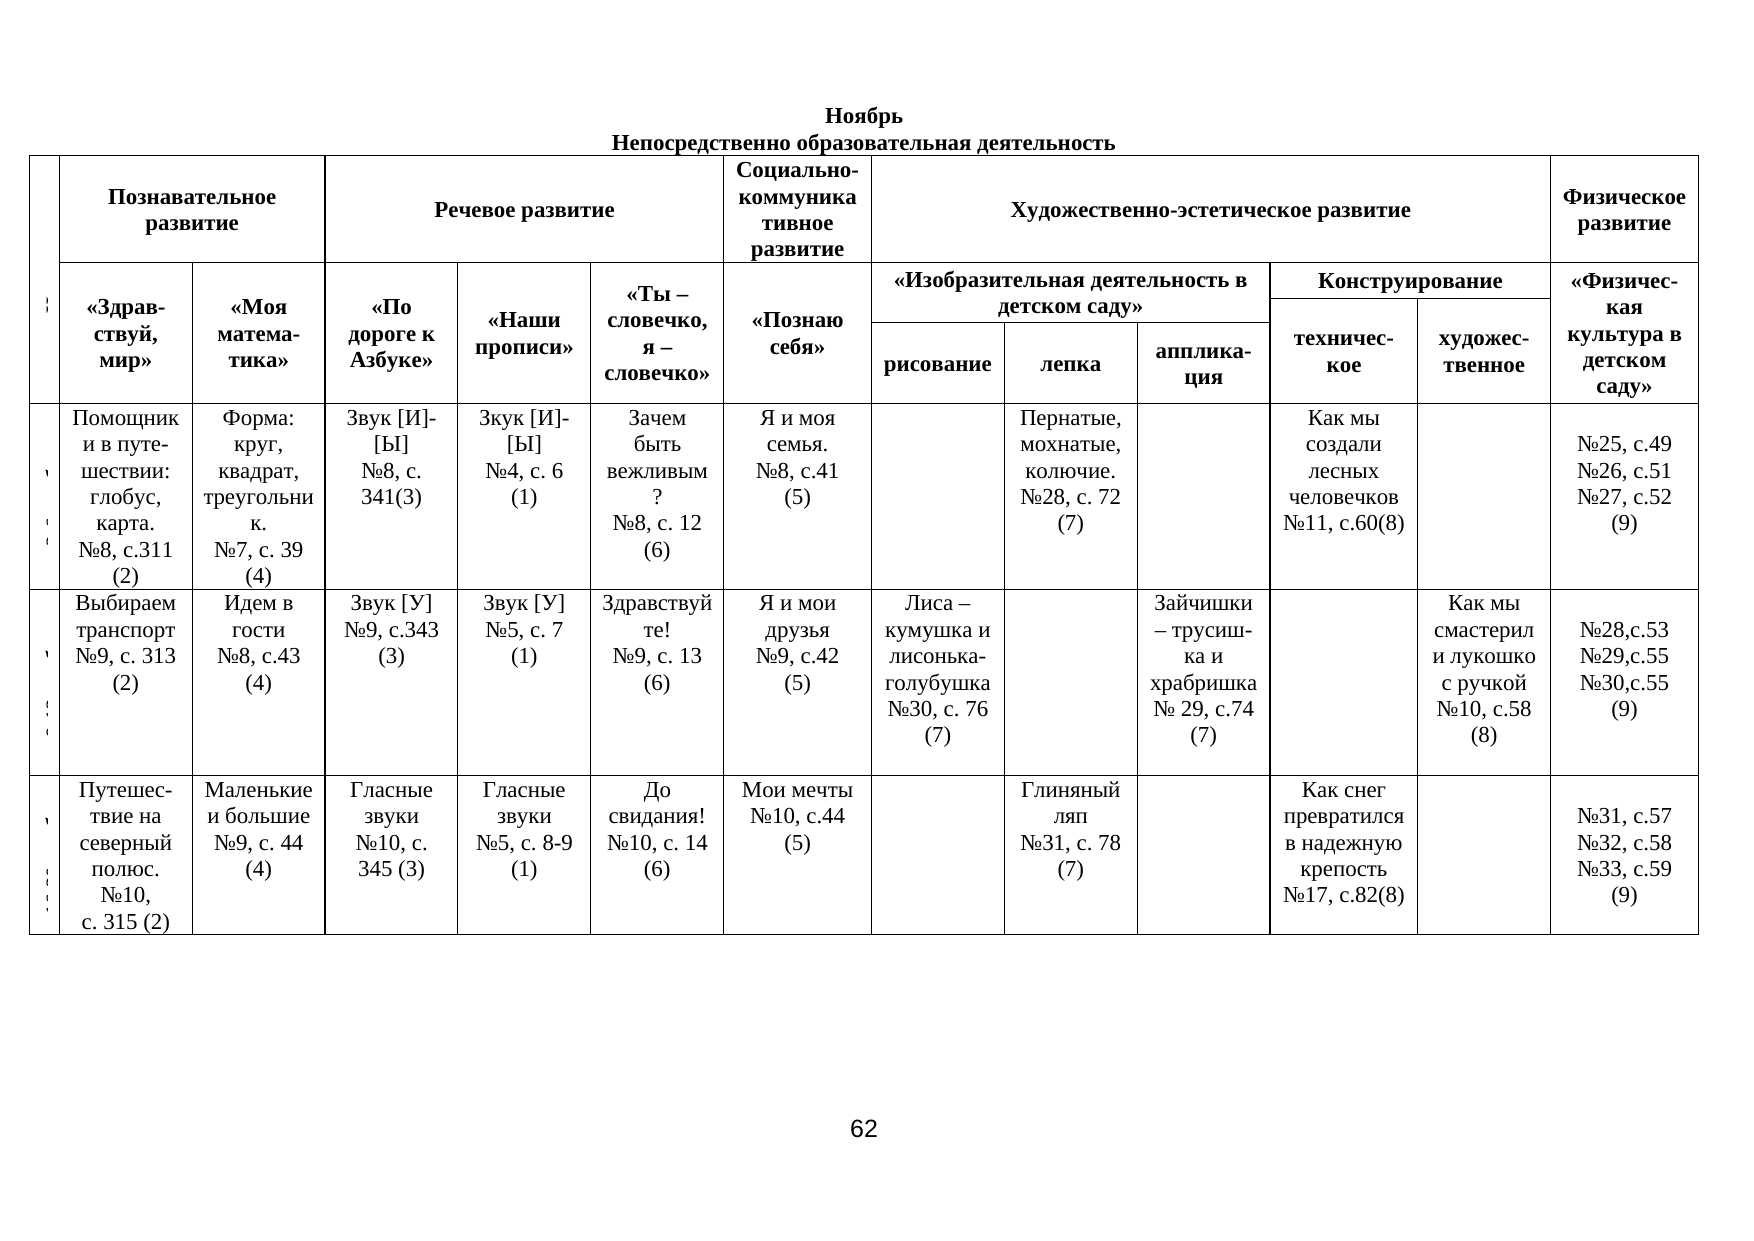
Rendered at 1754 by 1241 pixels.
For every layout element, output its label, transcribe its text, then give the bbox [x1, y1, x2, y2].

table_cell Лиса –кумушка и лисонька-голубушка №30, с. 76 (7) [872, 590, 1004, 775]
table_cell №31, с.57 №32, с.58 №33, с.59 (9) [1551, 776, 1698, 934]
table_cell Выбираем транспорт №9, с. 313 (2) [60, 590, 192, 775]
text Ноябрь [44, 103, 1683, 129]
table_cell «Изобразительная деятельность в детском саду» [872, 263, 1269, 322]
table_cell Конструирование [1271, 263, 1550, 298]
table_cell техничес-кое [1271, 299, 1417, 403]
table_header Художественно-эстетическое развитие [872, 156, 1550, 262]
table_cell №28,с.53 №29,с.55 №30,с.55 (9) [1551, 590, 1698, 775]
table_cell 16-20 ноября [30, 776, 59, 934]
table_cell Гласные звуки №5, с. 8-9 (1) [458, 776, 590, 934]
table_cell Пернатые, мохнатые, колючие. №28, с. 72 (7) [1005, 404, 1137, 588]
table_cell №25, с.49 №26, с.51 №27, с.52 (9) [1551, 404, 1698, 588]
table_header Познавательное развитие [60, 156, 324, 262]
table_cell «Моя матема-тика» [193, 263, 324, 403]
table_header Неделя [30, 156, 59, 403]
table_header Социально-коммуникативное развитие [724, 156, 871, 262]
table_cell [872, 404, 1004, 588]
table_cell Путешес-твие на северный полюс. №10, с. 315 (2) [60, 776, 192, 934]
table_cell Помощники в путе-шествии: глобус, карта. №8, с.311 (2) [60, 404, 192, 588]
table_cell Идем в гости №8, с.43 (4) [193, 590, 324, 775]
table_header Физическое развитие [1551, 156, 1698, 262]
table_cell 2-6 ноября [30, 404, 59, 588]
table_cell Форма: круг, квадрат, треугольник. №7, с. 39 (4) [193, 404, 324, 588]
table_cell Как мы создали лесных человечков №11, с.60(8) [1271, 404, 1417, 588]
table_cell [1271, 748, 1417, 775]
table_cell Зачем быть вежливым? №8, с. 12 (6) [591, 404, 723, 588]
table_cell «Наши прописи» [458, 263, 590, 403]
table_cell [1418, 748, 1550, 775]
table_cell Я и мои друзья №9, с.42 (5) [724, 590, 871, 775]
table_cell художес-твенное [1418, 299, 1550, 403]
table_cell Звук [У] №9, с.343 (3) [326, 590, 457, 775]
table_cell [1138, 404, 1269, 588]
table_cell апплика-ция [1138, 323, 1269, 403]
table_cell Звук [У] №5, с. 7 (1) [458, 590, 590, 775]
table_header Речевое развитие [326, 156, 723, 262]
table_cell Глиняный ляп №31, с. 78 (7) [1005, 776, 1137, 934]
table_cell 9-13 ноября [30, 590, 59, 775]
table_cell Гласные звуки №10, с. 345 (3) [326, 776, 457, 934]
table_cell «Физичес-кая культура в детском саду» [1551, 263, 1698, 403]
table_cell рисование [872, 323, 1004, 403]
table_cell Маленькие и большие №9, с. 44 (4) [193, 776, 324, 934]
table_cell Здравствуйте! №9, с. 13 (6) [591, 590, 723, 775]
table_cell Я и моя семья. №8, с.41 (5) [724, 404, 871, 588]
table_cell Зкук [И]-[Ы] №4, с. 6 (1) [458, 404, 590, 588]
table_cell Мои мечты №10, с.44 (5) [724, 776, 871, 934]
text Непосредственно образовательная деятельность [44, 129, 1683, 155]
table_cell «Познаю себя» [724, 263, 871, 403]
table_cell [1005, 590, 1137, 775]
table_cell Звук [И]-[Ы] №8, с. 341(3) [326, 404, 457, 588]
table_cell [1418, 776, 1550, 934]
table_cell «Ты – словечко, я – словечко» [591, 263, 723, 403]
table_cell Как мы смастерили лукошко с ручкой №10, с.58 (8) [1418, 590, 1550, 748]
table_cell «Здрав-ствуй, мир» [60, 263, 192, 403]
table_cell Как снег превратился в надежную крепость №17, с.82(8) [1271, 776, 1417, 934]
table_cell До свидания! №10, с. 14 (6) [591, 776, 723, 934]
table_cell лепка [1005, 323, 1137, 403]
table_cell [1418, 404, 1550, 588]
table_cell Зайчишки – трусиш-ка и храбришка № 29, с.74 (7) [1138, 590, 1269, 775]
table_cell «По дороге к Азбуке» [326, 263, 457, 403]
table_cell [1271, 590, 1417, 748]
table_cell [872, 776, 1004, 934]
table_cell [1138, 776, 1269, 934]
